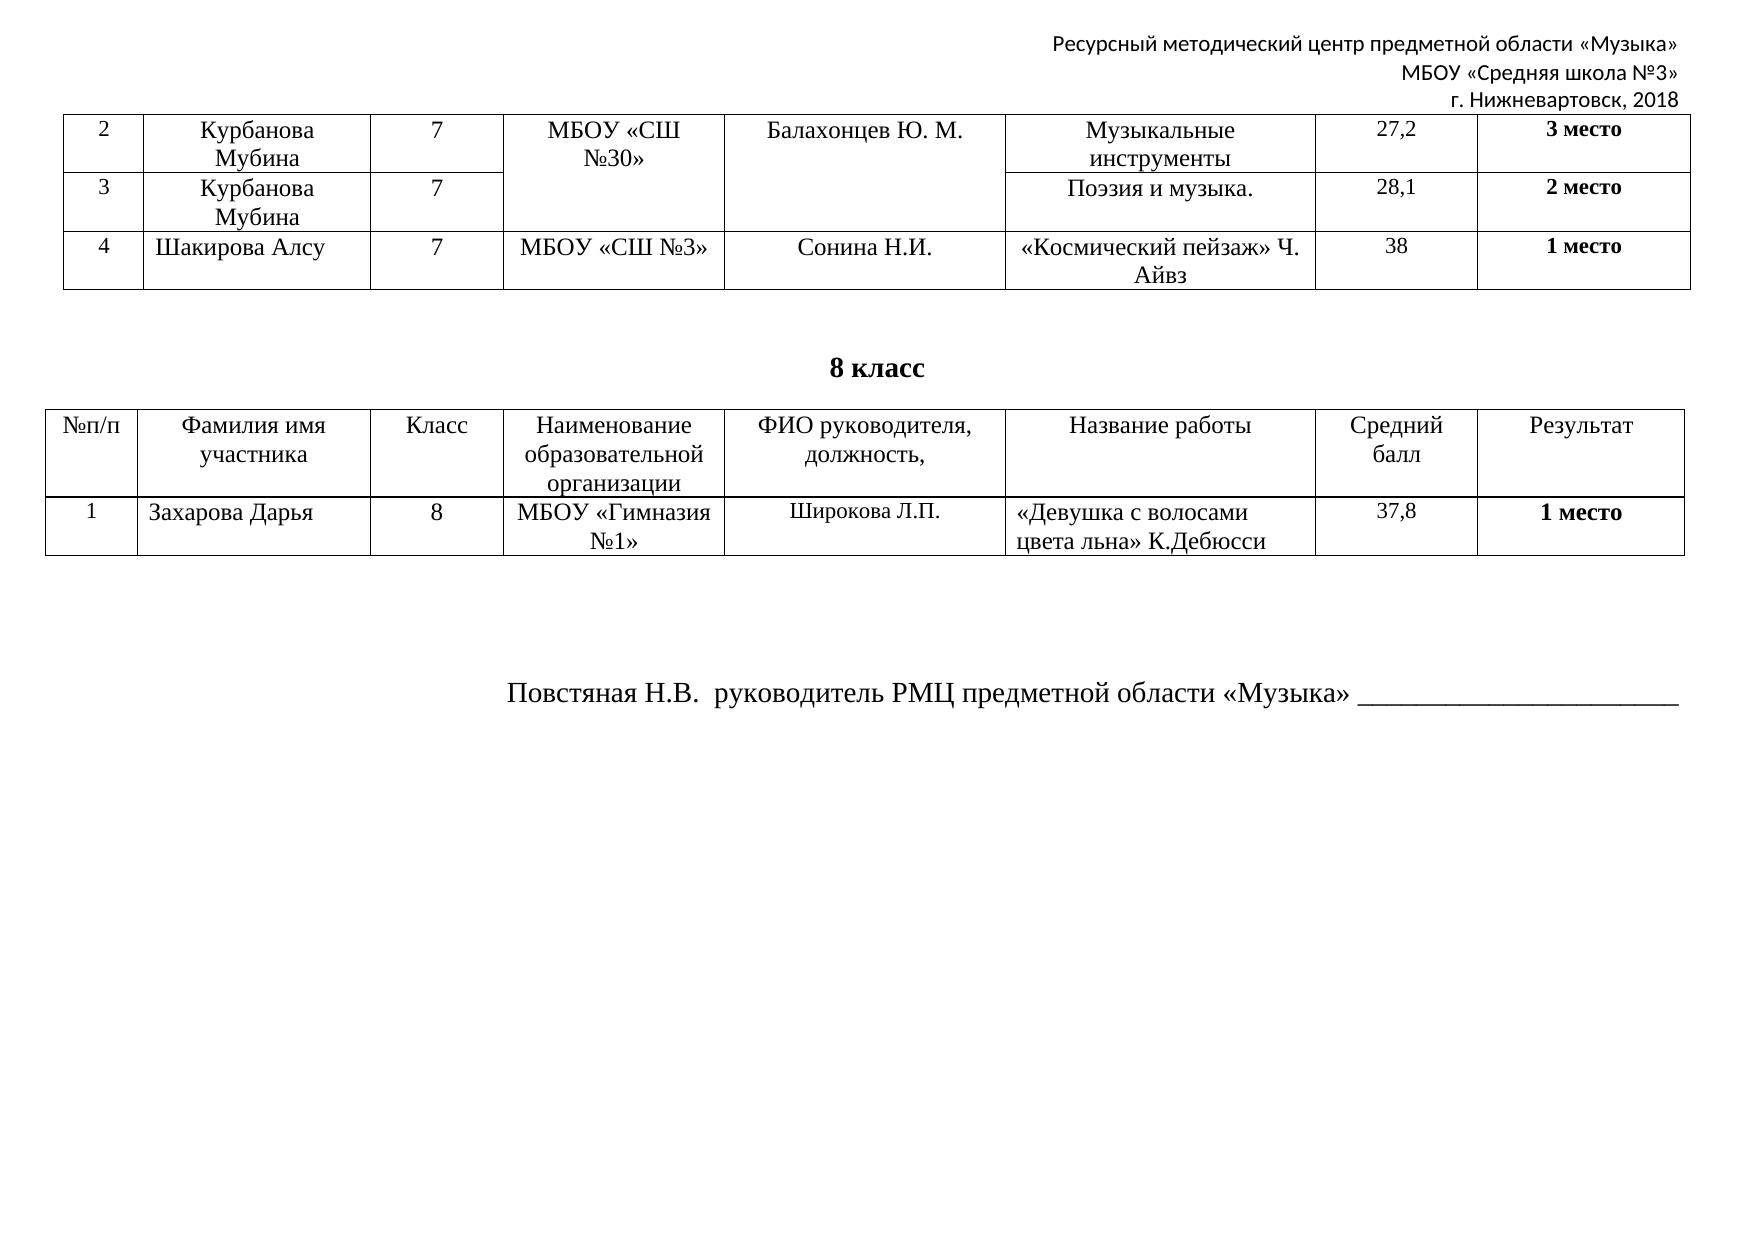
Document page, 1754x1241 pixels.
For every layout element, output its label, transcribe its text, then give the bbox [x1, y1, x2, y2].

table_cell 38 [1316, 232, 1477, 289]
table_cell 2 [64, 115, 143, 172]
table_cell «Космический пейзаж» Ч. Айвз [1006, 232, 1315, 289]
table_cell МБОУ «СШ №30» [504, 115, 724, 231]
table_header №п/п [46, 410, 137, 496]
table_header Результат [1478, 410, 1684, 496]
table_header Фамилия имя участника [138, 410, 370, 496]
table_cell Курбанова Мубина [144, 173, 370, 231]
table_cell 2 место [1478, 173, 1690, 231]
table_cell 4 [64, 232, 143, 289]
table_cell 37,8 [1316, 498, 1477, 555]
table_cell Музыкальные инструменты [1006, 115, 1315, 172]
text 8 класс [75, 350, 1679, 383]
table_cell МБОУ «СШ №3» [504, 232, 724, 289]
table_header Класс [371, 410, 503, 496]
text Повстяная Н.В. руководитель РМЦ предметной области «Музыка» ______________________ [75, 675, 1679, 708]
table_cell Шакирова Алсу [144, 232, 370, 289]
table_cell 1 место [1478, 232, 1690, 289]
table_cell Сонина Н.И. [725, 232, 1005, 289]
table_cell 28,1 [1316, 173, 1477, 231]
table_header Название работы [1006, 410, 1315, 496]
table_cell МБОУ «Гимназия №1» [504, 498, 724, 555]
table_cell 3 место [1478, 115, 1690, 172]
table_cell Захарова Дарья [138, 498, 370, 555]
table_cell Поэзия и музыка. [1006, 173, 1315, 231]
table_header Средний балл [1316, 410, 1477, 496]
table_cell 7 [371, 173, 503, 231]
table_cell 8 [371, 498, 503, 555]
table_cell Широкова Л.П. [725, 498, 1005, 555]
table_header Наименование образовательной организации [504, 410, 724, 496]
table_cell 7 [371, 115, 503, 172]
table_cell 27,2 [1316, 115, 1477, 172]
table_cell 1 [46, 498, 137, 555]
table_cell 7 [371, 232, 503, 289]
table_cell Курбанова Мубина [144, 115, 370, 172]
table_cell 3 [64, 173, 143, 231]
table_cell «Девушка с волосами цвета льна» К.Дебюсси [1006, 498, 1315, 555]
table_header ФИО руководителя, должность, [725, 410, 1005, 496]
table_cell 1 место [1478, 498, 1684, 555]
table_cell Балахонцев Ю. М. [725, 115, 1005, 231]
